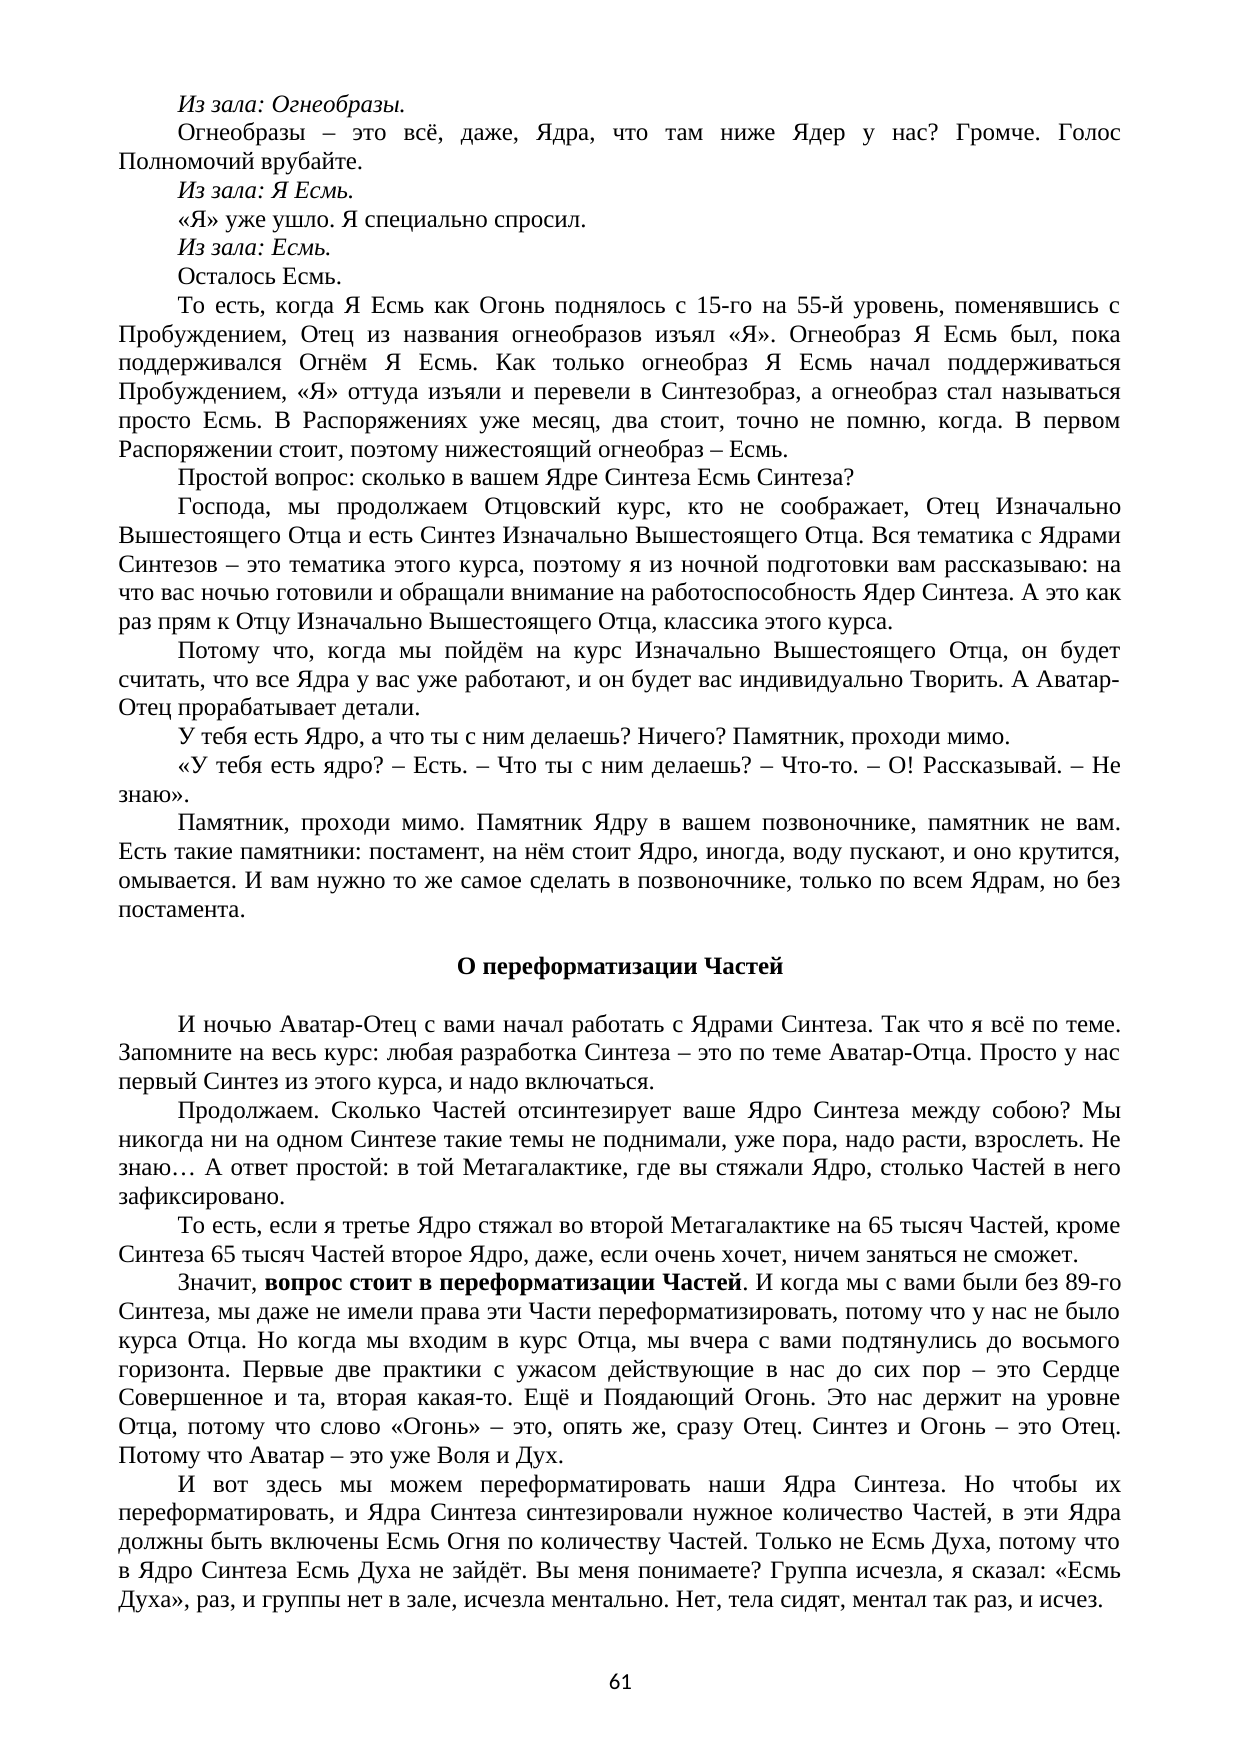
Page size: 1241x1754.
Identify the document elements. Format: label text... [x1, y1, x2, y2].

text И вот здесь мы можем переформатировать наши Ядра Синтеза. Но чтобы их переформатировать, и Ядра Синтеза синтезировали нужное количество Частей, в эти Ядра должны быть включены Есмь Огня по количеству Частей. Только не Есмь Духа, потому что в Ядро Синтеза Есмь Духа не зайдёт. Вы меня понимаете? Группа исчезла, я сказал: «Есмь Духа», раз, и группы нет в зале, исчезла ментально. Нет, тела сидят, ментал так раз, и исчез. [118, 1469, 1122, 1612]
text Из зала: Огнеобразы. [118, 89, 1122, 117]
text Из зала: Я Есмь. [118, 175, 1122, 204]
text «У тебя есть ядро? – Есть. – Что ты с ним делаешь? – Что-то. – О! Рассказывай. – Не знаю». [118, 750, 1122, 807]
text Значит, вопрос стоит в переформатизации Частей. И когда мы с вами были без 89-го Синтеза, мы даже не имели права эти Части переформатизировать, потому что у нас не было курса Отца. Но когда мы входим в курс Отца, мы вчера с вами подтянулись до восьмого горизонта. Первые две практики с ужасом действующие в нас до сих пор – это Сердце Совершенное и та, вторая какая-то. Ещё и Поядающий Огонь. Это нас держит на уровне Отца, потому что слово «Огонь» – это, опять же, сразу Отец. Синтез и Огонь – это Отец. Потому что Аватар – это уже Воля и Дух. [118, 1267, 1122, 1469]
text То есть, когда Я Есмь как Огонь поднялось с 15-го на 55-й уровень, поменявшись с Пробуждением, Отец из названия огнеобразов изъял «Я». Огнеобраз Я Есмь был, пока поддерживался Огнём Я Есмь. Как только огнеобраз Я Есмь начал поддерживаться Пробуждением, «Я» оттуда изъяли и перевели в Синтезобраз, а огнеобраз стал называться просто Есмь. В Распоряжениях уже месяц, два стоит, точно не помню, когда. В первом Распоряжении стоит, поэтому нижестоящий огнеобраз – Есмь. [118, 290, 1122, 462]
text У тебя есть Ядро, а что ты с ним делаешь? Ничего? Памятник, проходи мимо. [118, 721, 1122, 750]
text И ночью Аватар-Отец с вами начал работать с Ядрами Синтеза. Так что я всё по теме. Запомните на весь курс: любая разработка Синтеза – это по теме Аватар-Отца. Просто у нас первый Синтез из этого курса, и надо включаться. [118, 1009, 1122, 1095]
text Простой вопрос: сколько в вашем Ядре Синтеза Есмь Синтеза? [118, 462, 1122, 491]
text Памятник, проходи мимо. Памятник Ядру в вашем позвоночнике, памятник не вам. Есть такие памятники: постамент, на нём стоит Ядро, иногда, воду пускают, и оно крутится, омывается. И вам нужно то же самое сделать в позвоночнике, только по всем Ядрам, но без постамента. [118, 807, 1122, 922]
text Огнеобразы – это всё, даже, Ядра, что там ниже Ядер у нас? Громче. Голос Полномочий врубайте. [118, 117, 1122, 175]
text То есть, если я третье Ядро стяжал во второй Метагалактике на 65 тысяч Частей, кроме Синтеза 65 тысяч Частей второе Ядро, даже, если очень хочет, ничем заняться не сможет. [118, 1210, 1122, 1267]
text Осталось Есмь. [118, 261, 1122, 290]
text Из зала: Есмь. [118, 232, 1122, 261]
text «Я» уже ушло. Я специально спросил. [118, 204, 1122, 232]
text Продолжаем. Сколько Частей отсинтезирует ваше Ядро Синтеза между собою? Мы никогда ни на одном Синтезе такие темы не поднимали, уже пора, надо расти, взрослеть. Не знаю… А ответ простой: в той Метагалактике, где вы стяжали Ядро, столько Частей в него зафиксировано. [118, 1095, 1122, 1210]
text Господа, мы продолжаем Отцовский курс, кто не соображает, Отец Изначально Вышестоящего Отца и есть Синтез Изначально Вышестоящего Отца. Вся тематика с Ядрами Синтезов – это тематика этого курса, поэтому я из ночной подготовки вам рассказываю: на что вас ночью готовили и обращали внимание на работоспособность Ядер Синтеза. А это как раз прям к Отцу Изначально Вышестоящего Отца, классика этого курса. [118, 491, 1122, 635]
text Потому что, когда мы пойдём на курс Изначально Вышестоящего Отца, он будет считать, что все Ядра у вас уже работают, и он будет вас индивидуально Творить. А Аватар-Отец прорабатывает детали. [118, 635, 1122, 721]
title О переформатизации Частей [118, 951, 1122, 980]
